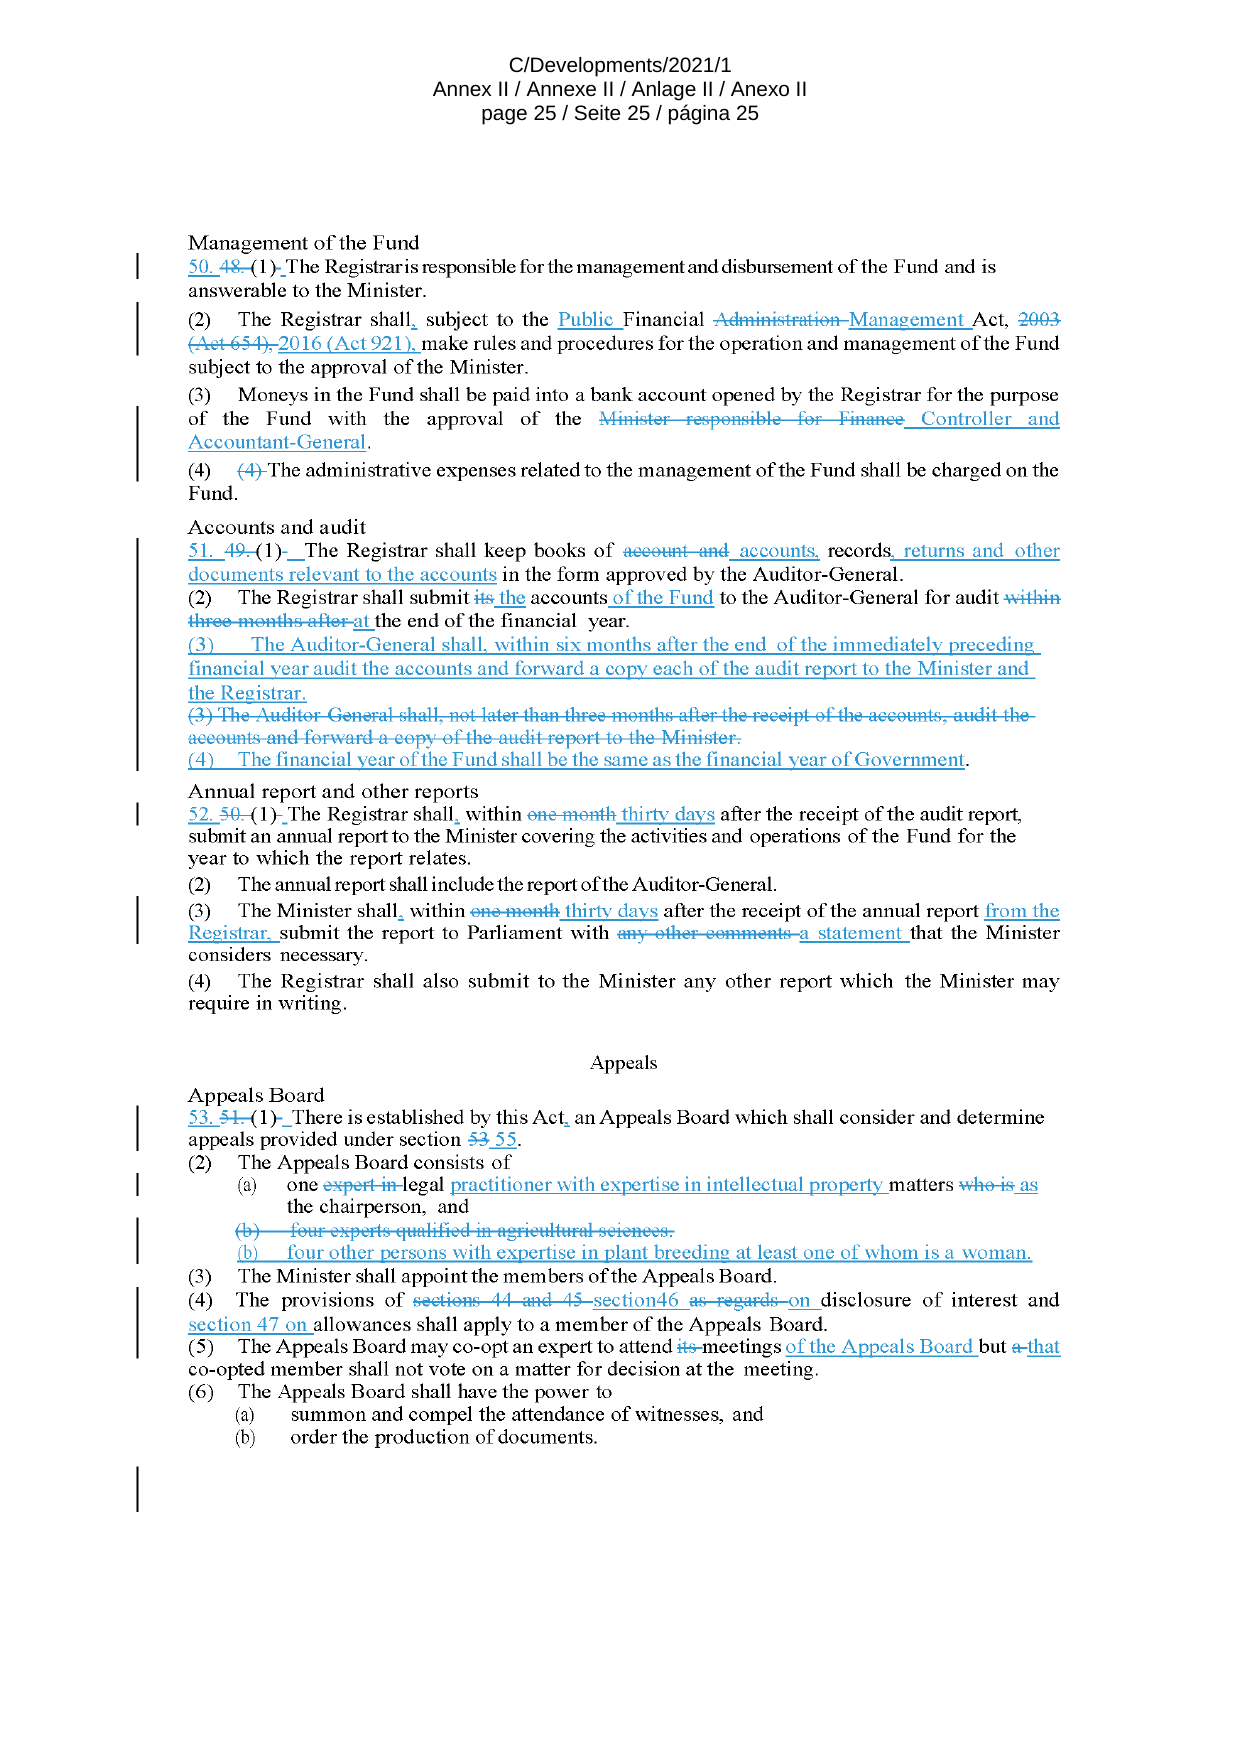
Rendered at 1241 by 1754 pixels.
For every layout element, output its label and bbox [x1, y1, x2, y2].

picture [87, 148, 1154, 1529]
